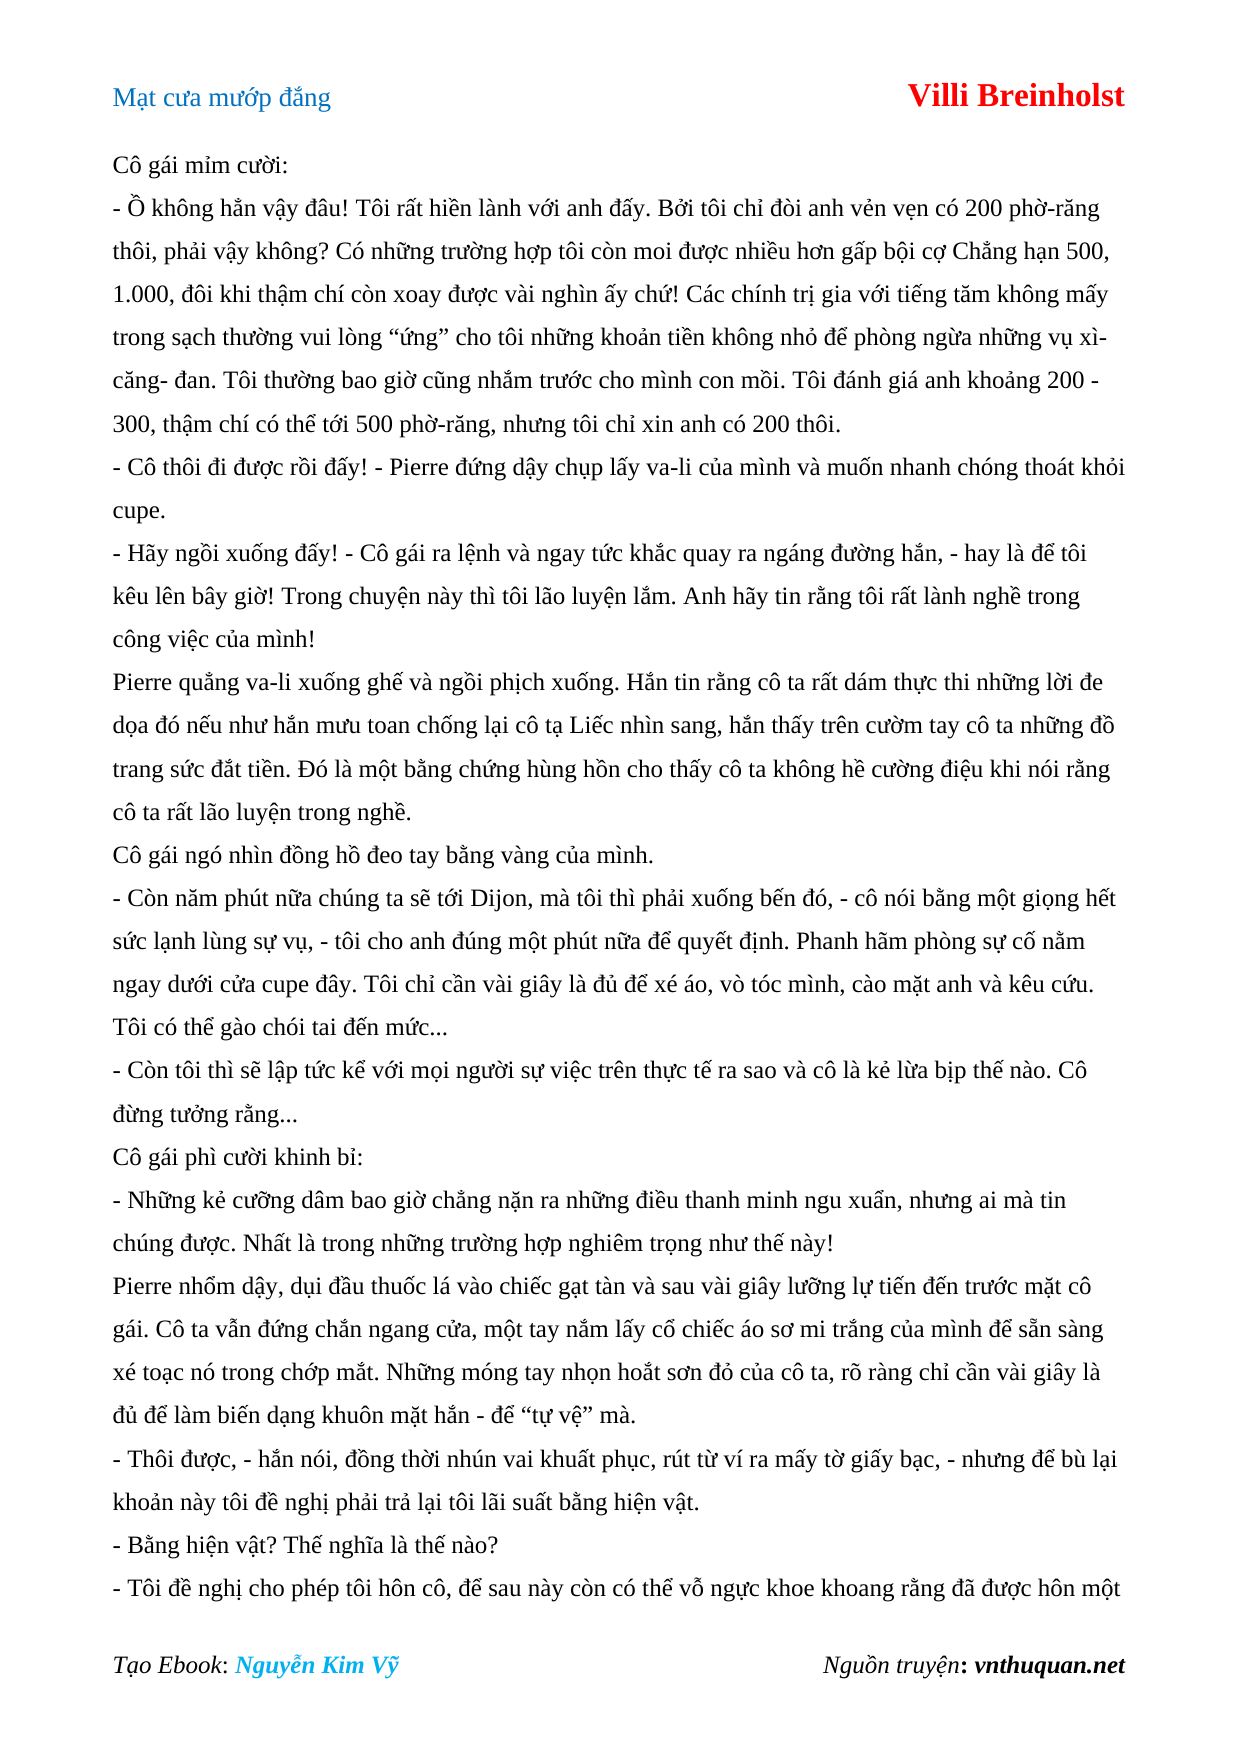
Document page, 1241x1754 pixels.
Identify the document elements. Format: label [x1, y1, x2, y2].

text [112, 150, 1128, 1602]
